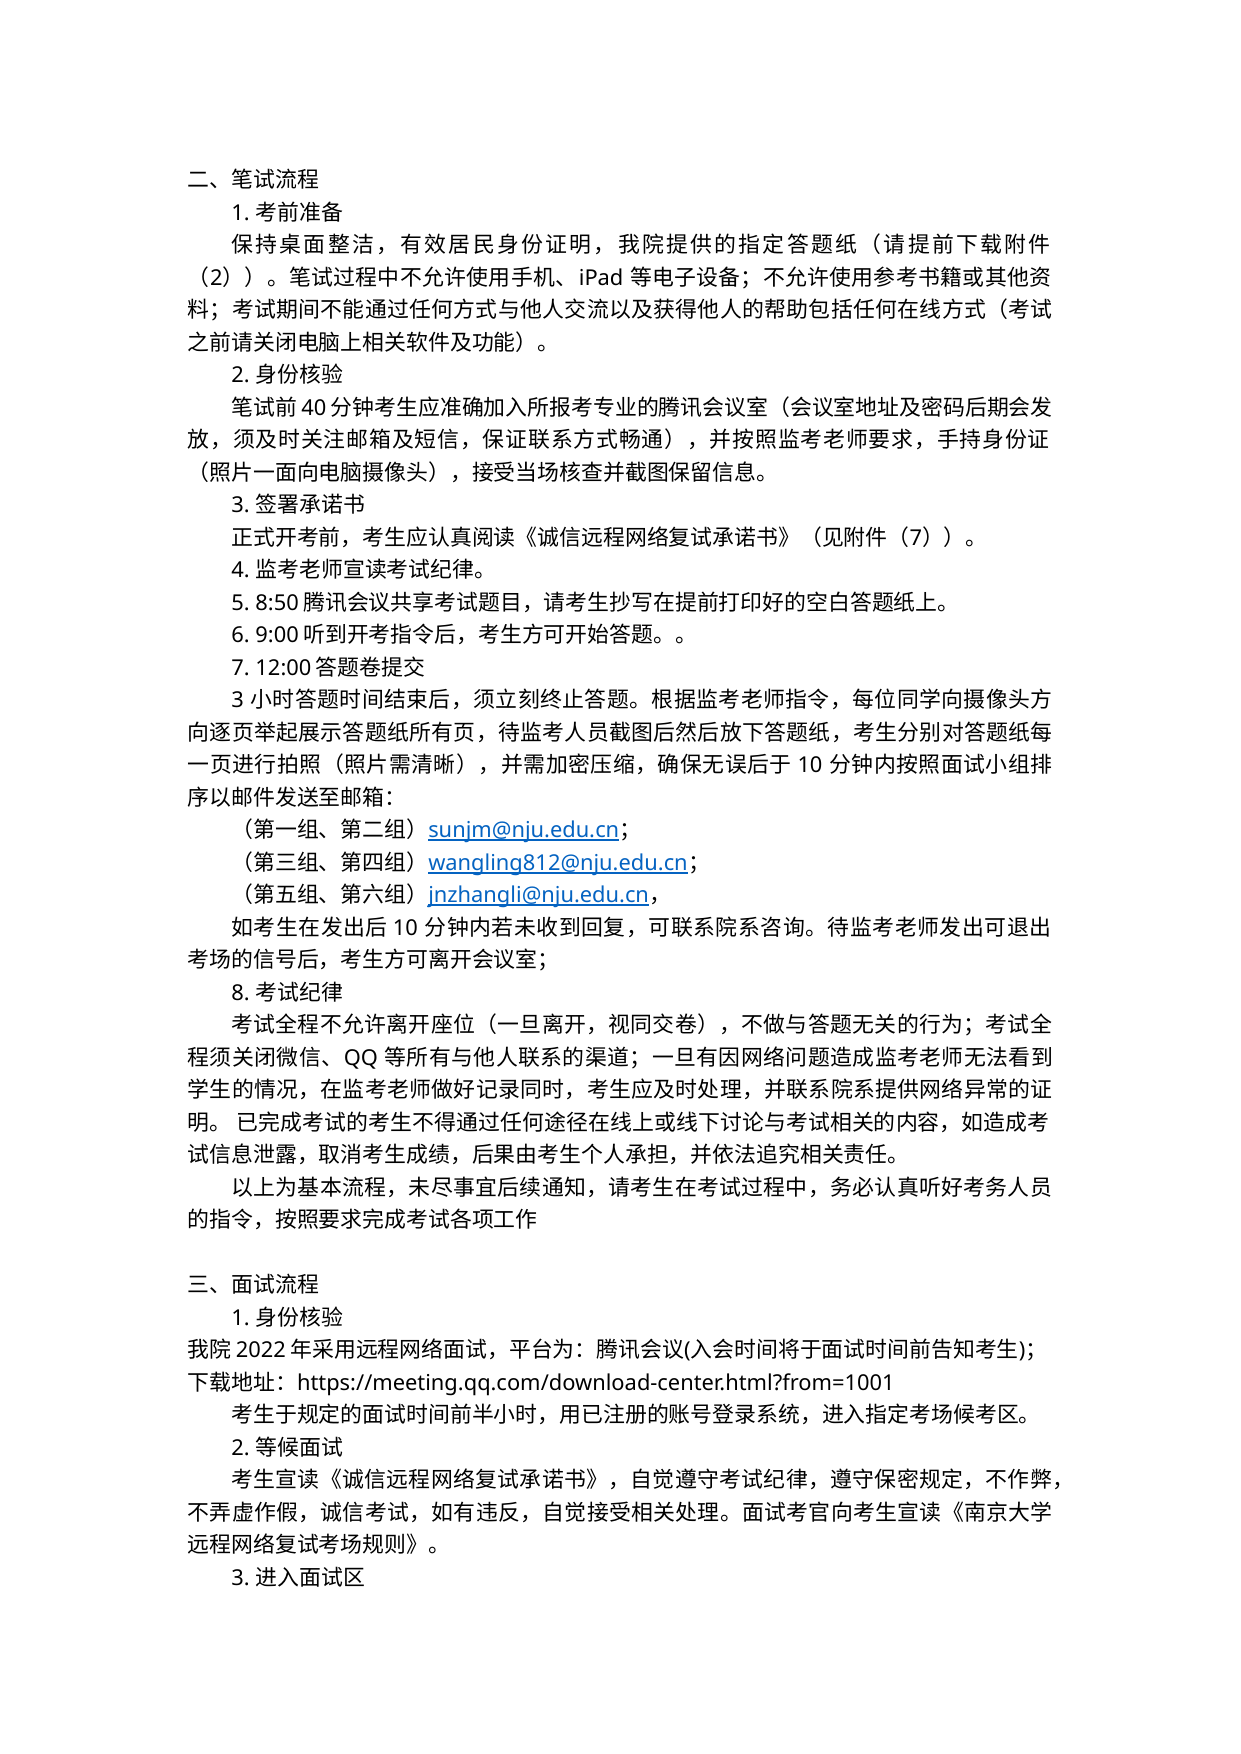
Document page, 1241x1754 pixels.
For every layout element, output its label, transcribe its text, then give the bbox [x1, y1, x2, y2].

text 以上为基本流程，未尽事宜后续通知，请考生在考试过程中，务必认真听好考务人员的指令，按照要求完成考试各项工作 [187, 1169, 1053, 1234]
text 3 小时答题时间结束后，须立刻终止答题。根据监考老师指令，每位同学向摄像头方向逐页举起展示答题纸所有页，待监考人员截图后然后放下答题纸，考生分别对答题纸每一页进行拍照（照片需清晰），并需加密压缩，确保无误后于10 分钟内按照面试小组排序以邮件发送至邮箱： [187, 682, 1053, 812]
text （第五组、第六组）jnzhangli@nju.edu.cn， [187, 877, 1053, 909]
text 3. 进入面试区 [187, 1559, 1053, 1592]
text 1. 考前准备 [187, 194, 1053, 227]
text 考生宣读《诚信远程网络复试承诺书》，自觉遵守考试纪律，遵守保密规定，不作弊，不弄虚作假，诚信考试，如有违反，自觉接受相关处理。面试考官向考生宣读《南京大学远程网络复试考场规则》。 [187, 1462, 1053, 1559]
text 考生于规定的面试时间前半小时，用已注册的账号登录系统，进入指定考场候考区。 [187, 1397, 1053, 1429]
text 8. 考试纪律 [187, 974, 1053, 1007]
text 5. 8:50腾讯会议共享考试题目，请考生抄写在提前打印好的空白答题纸上。 [187, 584, 1053, 617]
text 笔试前40分钟考生应准确加入所报考专业的腾讯会议室（会议室地址及密码后期会发放，须及时关注邮箱及短信，保证联系方式畅通），并按照监考老师要求，手持身份证（照片一面向电脑摄像头），接受当场核查并截图保留信息。 [187, 389, 1053, 487]
text （第三组、第四组）wangling812@nju.edu.cn； [187, 844, 1053, 877]
text 2. 身份核验 [187, 357, 1053, 389]
text 我院2022年采用远程网络面试，平台为：腾讯会议(入会时间将于面试时间前告知考生)；下载地址：https://meeting.qq.com/download-center.html?from=1001 [187, 1332, 1053, 1397]
text 3. 签署承诺书 [187, 487, 1053, 519]
text 保持桌面整洁，有效居民身份证明，我院提供的指定答题纸（请提前下载附件（2））。笔试过程中不允许使用手机、iPad 等电子设备；不允许使用参考书籍或其他资料；考试期间不能通过任何方式与他人交流以及获得他人的帮助包括任何在线方式（考试之前请关闭电脑上相关软件及功能）。 [187, 227, 1053, 357]
text （第一组、第二组）sunjm@nju.edu.cn； [187, 812, 1053, 844]
text 考试全程不允许离开座位（一旦离开，视同交卷），不做与答题无关的行为；考试全程须关闭微信、QQ 等所有与他人联系的渠道；一旦有因网络问题造成监考老师无法看到学生的情况，在监考老师做好记录同时，考生应及时处理，并联系院系提供网络异常的证明。 已完成考试的考生不得通过任何途径在线上或线下讨论与考试相关的内容，如造成考试信息泄露，取消考生成绩，后果由考生个人承担，并依法追究相关责任。 [187, 1007, 1053, 1169]
text 7. 12:00答题卷提交 [187, 649, 1053, 682]
text 如考生在发出后10 分钟内若未收到回复，可联系院系咨询。待监考老师发出可退出考场的信号后，考生方可离开会议室； [187, 909, 1053, 974]
text 1. 身份核验 [187, 1299, 1053, 1332]
text 正式开考前，考生应认真阅读《诚信远程网络复试承诺书》（见附件（7））。 [187, 519, 1053, 552]
text 2. 等候面试 [187, 1429, 1053, 1462]
text 二、笔试流程 [187, 162, 1053, 194]
text 4. 监考老师宣读考试纪律。 [187, 552, 1053, 584]
text 三、面试流程 [187, 1267, 1053, 1299]
text 6. 9:00听到开考指令后，考生方可开始答题。。 [187, 617, 1053, 649]
